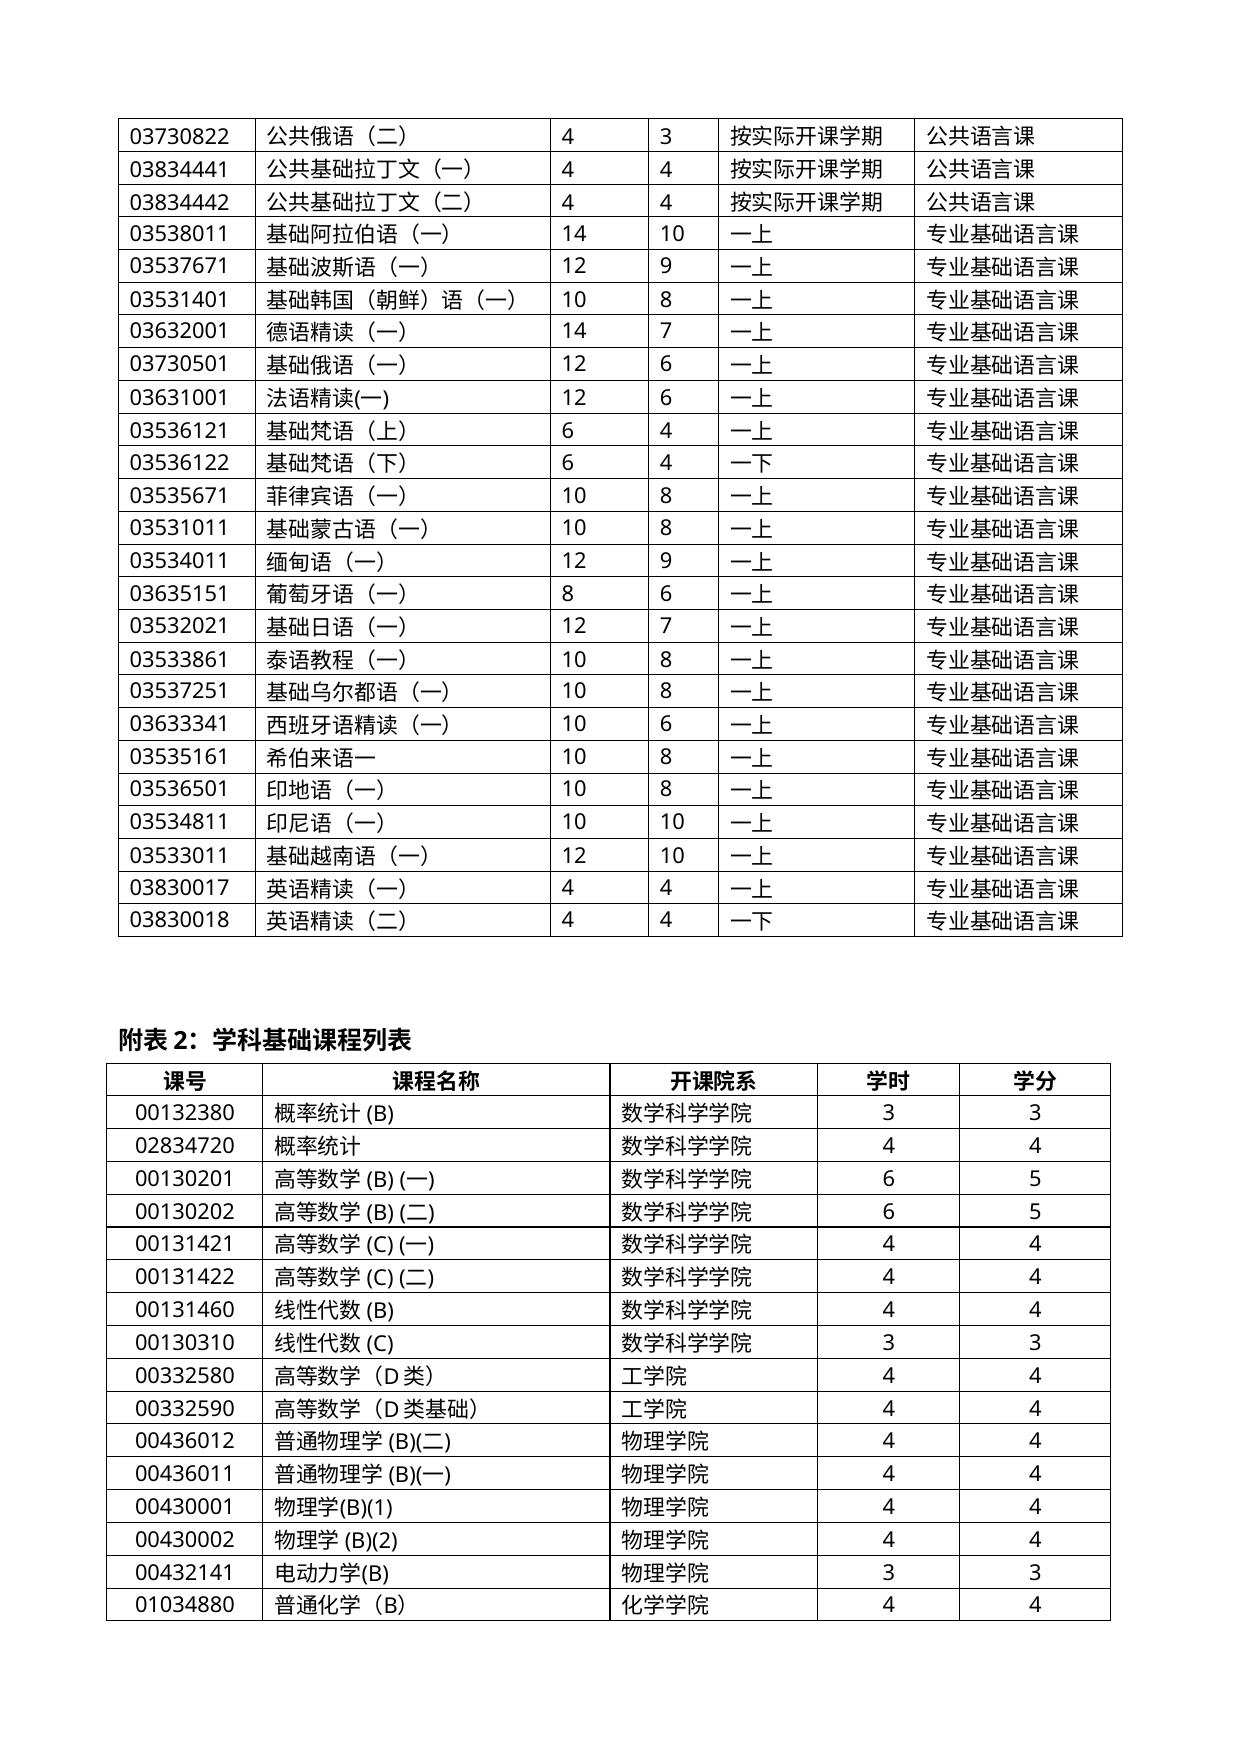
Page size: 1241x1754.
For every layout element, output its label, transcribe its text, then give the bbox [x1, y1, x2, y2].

table_cell 9 [649, 250, 718, 282]
table_cell 一上 [719, 610, 914, 642]
table_cell 4 [551, 904, 648, 936]
table_cell 00430001 [107, 1490, 262, 1522]
table_cell 03538011 [119, 217, 255, 249]
table_cell 4 [649, 414, 718, 445]
table_cell 一上 [719, 872, 914, 903]
table_cell 一上 [719, 283, 914, 314]
table_cell 一上 [719, 250, 914, 282]
table_cell 一上 [719, 315, 914, 347]
table_cell 专业基础语言课 [915, 872, 1122, 903]
table_cell 4 [818, 1129, 959, 1161]
table_cell 4 [960, 1490, 1110, 1522]
table_cell 线性代数 (B) [263, 1293, 609, 1325]
table_cell 00131421 [107, 1228, 262, 1259]
table_cell 6 [649, 381, 718, 413]
table_cell 5 [960, 1195, 1110, 1226]
table_cell 专业基础语言课 [915, 283, 1122, 314]
table_cell 12 [551, 839, 648, 871]
table_cell 数学科学学院 [611, 1228, 817, 1259]
table_cell 一上 [719, 479, 914, 511]
table_cell 6 [649, 708, 718, 740]
table_cell 4 [551, 152, 648, 183]
table_cell 10 [649, 839, 718, 871]
table_cell 泰语教程（一） [256, 643, 550, 674]
table_cell 基础波斯语（一） [256, 250, 550, 282]
table_cell 专业基础语言课 [915, 610, 1122, 642]
table_cell 4 [960, 1359, 1110, 1391]
table_cell 4 [960, 1392, 1110, 1423]
table_cell 03532021 [119, 610, 255, 642]
table_cell 4 [649, 152, 718, 183]
table_cell 德语精读（一） [256, 315, 550, 347]
table_cell 00432141 [107, 1556, 262, 1587]
table_cell 4 [649, 185, 718, 216]
table_cell 专业基础语言课 [915, 741, 1122, 772]
table_cell 10 [551, 643, 648, 674]
table_cell 12 [551, 381, 648, 413]
table_cell 12 [551, 348, 648, 380]
table_cell 4 [551, 119, 648, 151]
table_cell 专业基础语言课 [915, 217, 1122, 249]
table_cell 00436012 [107, 1424, 262, 1456]
table_cell 物理学 (B)(2) [263, 1523, 609, 1554]
table_cell 希伯来语一 [256, 741, 550, 772]
table_cell 4 [960, 1523, 1110, 1554]
table_cell 6 [551, 414, 648, 445]
table_cell 专业基础语言课 [915, 708, 1122, 740]
table_cell 00130201 [107, 1162, 262, 1194]
table_cell 03633341 [119, 708, 255, 740]
table_cell 4 [818, 1260, 959, 1292]
table_cell 10 [551, 806, 648, 838]
table_cell 专业基础语言课 [915, 479, 1122, 511]
table_cell 数学科学学院 [611, 1162, 817, 1194]
table_cell 7 [649, 610, 718, 642]
table_cell 4 [649, 904, 718, 936]
table_cell 菲律宾语（一） [256, 479, 550, 511]
table_cell 10 [649, 806, 718, 838]
table_cell 普通物理学 (B)(一) [263, 1457, 609, 1489]
table_cell 公共基础拉丁文（二） [256, 185, 550, 216]
table_cell 4 [818, 1457, 959, 1489]
table_cell 按实际开课学期 [719, 152, 914, 183]
table_cell 10 [551, 675, 648, 707]
table_cell 印尼语（一） [256, 806, 550, 838]
table_cell 4 [551, 185, 648, 216]
table_cell 数学科学学院 [611, 1326, 817, 1358]
table_cell 10 [551, 708, 648, 740]
table_cell 4 [649, 872, 718, 903]
table_cell 03537671 [119, 250, 255, 282]
table_cell 03533861 [119, 643, 255, 674]
table_cell 专业基础语言课 [915, 446, 1122, 478]
table_cell 基础乌尔都语（一） [256, 675, 550, 707]
table_cell 00430002 [107, 1523, 262, 1554]
table_cell 02834720 [107, 1129, 262, 1161]
table_cell 6 [818, 1195, 959, 1226]
table_cell 数学科学学院 [611, 1260, 817, 1292]
table_cell 3 [818, 1326, 959, 1358]
table_cell 00130310 [107, 1326, 262, 1358]
table_cell 00131460 [107, 1293, 262, 1325]
table_cell 00332580 [107, 1359, 262, 1391]
table_cell 基础日语（一） [256, 610, 550, 642]
table_cell 基础阿拉伯语（一） [256, 217, 550, 249]
table_cell 03534011 [119, 545, 255, 576]
table_cell 10 [551, 512, 648, 543]
table_cell 3 [960, 1096, 1110, 1128]
table_cell 葡萄牙语（一） [256, 577, 550, 609]
table_cell 公共基础拉丁文（一） [256, 152, 550, 183]
table_cell 8 [551, 577, 648, 609]
table_cell 4 [818, 1523, 959, 1554]
table_cell 03730822 [119, 119, 255, 151]
table_cell 3 [649, 119, 718, 151]
table_cell 英语精读（一） [256, 872, 550, 903]
table_header 开课院系 [611, 1064, 817, 1095]
table_cell 4 [960, 1260, 1110, 1292]
table_cell 概率统计 [263, 1129, 609, 1161]
table_cell 一上 [719, 741, 914, 772]
table_cell 高等数学 (C) (二) [263, 1260, 609, 1292]
table_cell 6 [649, 577, 718, 609]
table_cell 基础蒙古语（一） [256, 512, 550, 543]
table_cell 4 [960, 1228, 1110, 1259]
table_cell 03830017 [119, 872, 255, 903]
table_cell 03830018 [119, 904, 255, 936]
table_cell 基础梵语（下） [256, 446, 550, 478]
table_cell 3 [818, 1096, 959, 1128]
table_cell 01034880 [107, 1589, 262, 1620]
table_cell 4 [818, 1392, 959, 1423]
table_cell 法语精读(一) [256, 381, 550, 413]
table_cell 专业基础语言课 [915, 512, 1122, 543]
table_cell 一上 [719, 839, 914, 871]
table_cell 公共语言课 [915, 185, 1122, 216]
title 附表2：学科基础课程列表 [118, 1020, 1122, 1056]
table_cell 物理学(B)(1) [263, 1490, 609, 1522]
table_header 学时 [818, 1064, 959, 1095]
table_cell 5 [960, 1162, 1110, 1194]
table_cell 8 [649, 643, 718, 674]
table_cell 8 [649, 675, 718, 707]
table_cell 一上 [719, 774, 914, 805]
table_cell 4 [818, 1359, 959, 1391]
table_cell 一上 [719, 381, 914, 413]
table_cell 公共语言课 [915, 119, 1122, 151]
table_cell 03531401 [119, 283, 255, 314]
table_cell 工学院 [611, 1392, 817, 1423]
table_cell 3 [960, 1326, 1110, 1358]
table_cell 4 [960, 1589, 1110, 1620]
table_cell 8 [649, 741, 718, 772]
table_cell 4 [960, 1424, 1110, 1456]
table_cell 4 [818, 1424, 959, 1456]
table_cell 10 [551, 741, 648, 772]
table_cell 基础梵语（上） [256, 414, 550, 445]
table_cell 公共俄语（二） [256, 119, 550, 151]
table_cell 基础越南语（一） [256, 839, 550, 871]
table_cell 4 [960, 1129, 1110, 1161]
table_cell 一上 [719, 806, 914, 838]
table_cell 6 [649, 348, 718, 380]
table_cell 一下 [719, 904, 914, 936]
table_cell 9 [649, 545, 718, 576]
table_cell 普通物理学 (B)(二) [263, 1424, 609, 1456]
table_cell 8 [649, 479, 718, 511]
table_cell 03535671 [119, 479, 255, 511]
table_cell 12 [551, 610, 648, 642]
table_cell 03534811 [119, 806, 255, 838]
table_cell 高等数学 (C) (一) [263, 1228, 609, 1259]
table_cell 物理学院 [611, 1490, 817, 1522]
table_cell 高等数学（D类） [263, 1359, 609, 1391]
table_cell 英语精读（二） [256, 904, 550, 936]
table_cell 4 [960, 1457, 1110, 1489]
table_cell 4 [818, 1293, 959, 1325]
table_cell 03531011 [119, 512, 255, 543]
table_cell 3 [818, 1556, 959, 1587]
table_cell 一上 [719, 643, 914, 674]
table_cell 00130202 [107, 1195, 262, 1226]
table_cell 8 [649, 283, 718, 314]
table_cell 03536122 [119, 446, 255, 478]
table_cell 专业基础语言课 [915, 250, 1122, 282]
table_cell 03536121 [119, 414, 255, 445]
table_cell 专业基础语言课 [915, 643, 1122, 674]
table_cell 数学科学学院 [611, 1195, 817, 1226]
table_cell 00436011 [107, 1457, 262, 1489]
table_cell 线性代数 (C) [263, 1326, 609, 1358]
table_cell 高等数学 (B) (一) [263, 1162, 609, 1194]
table_cell 8 [649, 512, 718, 543]
table_cell 10 [551, 479, 648, 511]
table_cell 3 [960, 1556, 1110, 1587]
table_cell 00131422 [107, 1260, 262, 1292]
table_cell 4 [551, 872, 648, 903]
table_cell 基础韩国（朝鲜）语（一） [256, 283, 550, 314]
table_cell 按实际开课学期 [719, 185, 914, 216]
table_cell 03834441 [119, 152, 255, 183]
table_cell 03535161 [119, 741, 255, 772]
table_cell 化学学院 [611, 1589, 817, 1620]
table_cell 12 [551, 545, 648, 576]
table_cell 一上 [719, 217, 914, 249]
table_cell 03635151 [119, 577, 255, 609]
table_cell 4 [649, 446, 718, 478]
table_cell 印地语（一） [256, 774, 550, 805]
table_cell 10 [649, 217, 718, 249]
table_cell 公共语言课 [915, 152, 1122, 183]
table_cell 03834442 [119, 185, 255, 216]
table_cell 4 [960, 1293, 1110, 1325]
table_cell 专业基础语言课 [915, 414, 1122, 445]
table_cell 专业基础语言课 [915, 315, 1122, 347]
table_cell 专业基础语言课 [915, 806, 1122, 838]
table_cell 基础俄语（一） [256, 348, 550, 380]
table_cell 专业基础语言课 [915, 545, 1122, 576]
table_cell 6 [818, 1162, 959, 1194]
table_cell 工学院 [611, 1359, 817, 1391]
table_cell 4 [818, 1490, 959, 1522]
table_header 学分 [960, 1064, 1110, 1095]
table_cell 高等数学 (B) (二) [263, 1195, 609, 1226]
table_cell 专业基础语言课 [915, 675, 1122, 707]
table_cell 电动力学(B) [263, 1556, 609, 1587]
table_cell 00132380 [107, 1096, 262, 1128]
table_cell 一下 [719, 446, 914, 478]
table_cell 一上 [719, 577, 914, 609]
table_cell 数学科学学院 [611, 1096, 817, 1128]
table_cell 一上 [719, 414, 914, 445]
table_cell 一上 [719, 545, 914, 576]
table_cell 物理学院 [611, 1424, 817, 1456]
table_cell 03632001 [119, 315, 255, 347]
table_cell 10 [551, 774, 648, 805]
table_cell 一上 [719, 348, 914, 380]
table_cell 数学科学学院 [611, 1129, 817, 1161]
table_cell 普通化学（B） [263, 1589, 609, 1620]
table_cell 14 [551, 315, 648, 347]
table_cell 物理学院 [611, 1457, 817, 1489]
table_cell 高等数学（D类基础） [263, 1392, 609, 1423]
table_cell 00332590 [107, 1392, 262, 1423]
table_cell 03533011 [119, 839, 255, 871]
table_cell 4 [818, 1589, 959, 1620]
table_header 课程名称 [263, 1064, 609, 1095]
table_cell 专业基础语言课 [915, 577, 1122, 609]
table_cell 一上 [719, 708, 914, 740]
table_cell 03536501 [119, 774, 255, 805]
table_cell 7 [649, 315, 718, 347]
table_cell 数学科学学院 [611, 1293, 817, 1325]
table_cell 一上 [719, 512, 914, 543]
table_cell 4 [818, 1228, 959, 1259]
table_cell 03631001 [119, 381, 255, 413]
table_cell 03730501 [119, 348, 255, 380]
table_header 课号 [107, 1064, 262, 1095]
table_cell 专业基础语言课 [915, 904, 1122, 936]
table_cell 12 [551, 250, 648, 282]
table_cell 6 [551, 446, 648, 478]
table_cell 概率统计 (B) [263, 1096, 609, 1128]
table_cell 10 [551, 283, 648, 314]
table_cell 03537251 [119, 675, 255, 707]
table_cell 14 [551, 217, 648, 249]
table_cell 8 [649, 774, 718, 805]
table_cell 专业基础语言课 [915, 774, 1122, 805]
table_cell 一上 [719, 675, 914, 707]
table_cell 按实际开课学期 [719, 119, 914, 151]
table_cell 专业基础语言课 [915, 839, 1122, 871]
table_cell 西班牙语精读（一） [256, 708, 550, 740]
table_cell 物理学院 [611, 1523, 817, 1554]
table_cell 缅甸语（一） [256, 545, 550, 576]
table_cell 专业基础语言课 [915, 381, 1122, 413]
table_cell 物理学院 [611, 1556, 817, 1587]
table_cell 专业基础语言课 [915, 348, 1122, 380]
